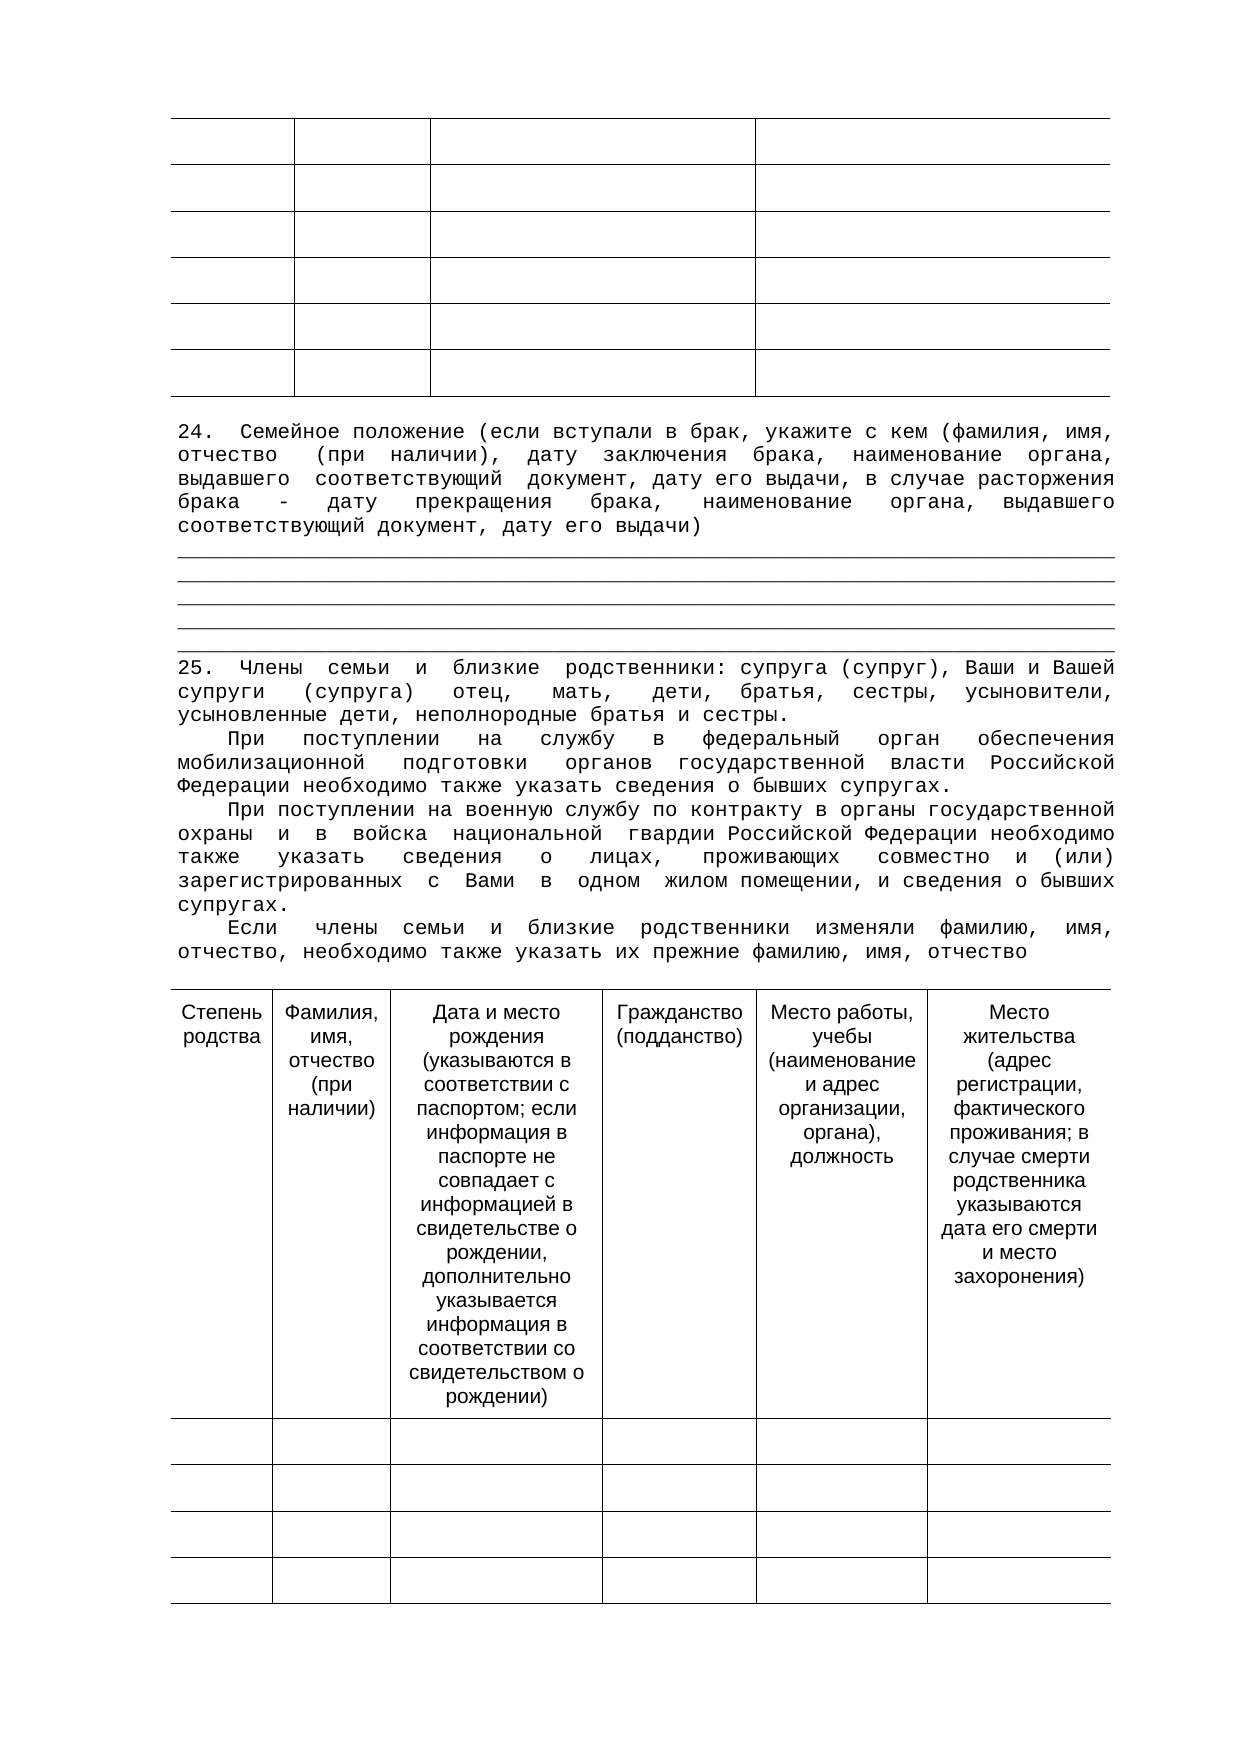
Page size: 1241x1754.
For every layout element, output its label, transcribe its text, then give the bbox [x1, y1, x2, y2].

table_cell [603, 1465, 756, 1511]
table_cell [431, 212, 755, 257]
text Федерации необходимо также указать сведения о бывших супругах. [177, 775, 1152, 799]
table_cell [756, 212, 1110, 257]
table_cell [757, 1512, 927, 1557]
table_cell [171, 1465, 272, 1511]
table_cell [756, 119, 1110, 164]
table_cell [391, 1558, 602, 1603]
table_cell [171, 212, 294, 257]
text супруги (супруга) отец, мать, дети, братья, сестры, усыновители, [177, 681, 1152, 704]
table_cell [756, 304, 1110, 349]
text супругах. [177, 893, 1152, 917]
table_cell [928, 1558, 1111, 1603]
table_cell [603, 1419, 756, 1464]
text мобилизационной подготовки органов государственной власти Российской [177, 752, 1152, 775]
text также указать сведения о лицах, проживающих совместно и (или) [177, 846, 1152, 870]
table_cell [295, 258, 430, 303]
table_cell [171, 1512, 272, 1557]
table_cell [757, 1558, 927, 1603]
text отчество, необходимо также указать их прежние фамилию, имя, отчество [177, 941, 1152, 964]
table_header Дата и место рождения (указываются в соответствии с паспортом; если информация в паспорте не совпадает с информацией в свидетельстве о рождении, дополнительно указывается информация в соответствии со свидетельством о рождении) [391, 990, 602, 1418]
table_cell [273, 1419, 390, 1464]
table_cell [273, 1512, 390, 1557]
text ___________________________________________________________________________ [177, 633, 1152, 657]
table_cell [171, 1419, 272, 1464]
table_header Место жительства (адрес регистрации, фактического проживания; в случае смерти родственника указываются дата его смерти и место захоронения) [928, 990, 1111, 1418]
table_cell [171, 119, 294, 164]
table_header Место работы, учебы (наименование и адрес организации, органа), должность [757, 990, 927, 1418]
table_cell [171, 258, 294, 303]
text 25. Члены семьи и близкие родственники: супруга (супруг), Ваши и Вашей [177, 657, 1152, 681]
table_cell [756, 165, 1110, 211]
text усыновленные дети, неполнородные братья и сестры. [177, 704, 1152, 728]
table_cell [603, 1512, 756, 1557]
text отчество (при наличии), дату заключения брака, наименование органа, [177, 444, 1152, 468]
text зарегистрированных с Вами в одном жилом помещении, и сведения о бывших [177, 870, 1152, 893]
table_cell [391, 1512, 602, 1557]
table_cell [757, 1419, 927, 1464]
table_cell [295, 304, 430, 349]
table_cell [431, 350, 755, 396]
table_cell [295, 165, 430, 211]
table_cell [391, 1465, 602, 1511]
table_cell [295, 212, 430, 257]
text соответствующий документ, дату его выдачи) [177, 515, 1152, 539]
table_header Гражданство (подданство) [603, 990, 756, 1418]
table_cell [431, 258, 755, 303]
table_cell [431, 304, 755, 349]
text ___________________________________________________________________________ [177, 562, 1152, 586]
text ___________________________________________________________________________ [177, 539, 1152, 562]
table_cell [756, 258, 1110, 303]
table_cell [171, 304, 294, 349]
text При поступлении на военную службу по контракту в органы государственной [177, 799, 1152, 823]
table_cell [928, 1512, 1111, 1557]
text ___________________________________________________________________________ [177, 610, 1152, 633]
table_cell [295, 119, 430, 164]
table_cell [171, 165, 294, 211]
text брака - дату прекращения брака, наименование органа, выдавшего [177, 492, 1152, 515]
text При поступлении на службу в федеральный орган обеспечения [177, 728, 1152, 752]
table_cell [757, 1465, 927, 1511]
table_cell [273, 1465, 390, 1511]
text выдавшего соответствующий документ, дату его выдачи, в случае расторжения [177, 468, 1152, 492]
table_header Степень родства [171, 990, 272, 1418]
table_cell [391, 1419, 602, 1464]
table_cell [431, 119, 755, 164]
text ___________________________________________________________________________ [177, 586, 1152, 610]
table_cell [928, 1419, 1111, 1464]
table_cell [171, 350, 294, 396]
table_header Фамилия, имя, отчество (при наличии) [273, 990, 390, 1418]
table_cell [171, 1558, 272, 1603]
text охраны и в войска национальной гвардии Российской Федерации необходимо [177, 823, 1152, 846]
table_cell [603, 1558, 756, 1603]
table_cell [295, 350, 430, 396]
table_cell [273, 1558, 390, 1603]
table_cell [756, 350, 1110, 396]
table_cell [928, 1465, 1111, 1511]
table_cell [431, 165, 755, 211]
text 24. Семейное положение (если вступали в брак, укажите с кем (фамилия, имя, [177, 421, 1152, 444]
text Если члены семьи и близкие родственники изменяли фамилию, имя, [177, 917, 1152, 941]
